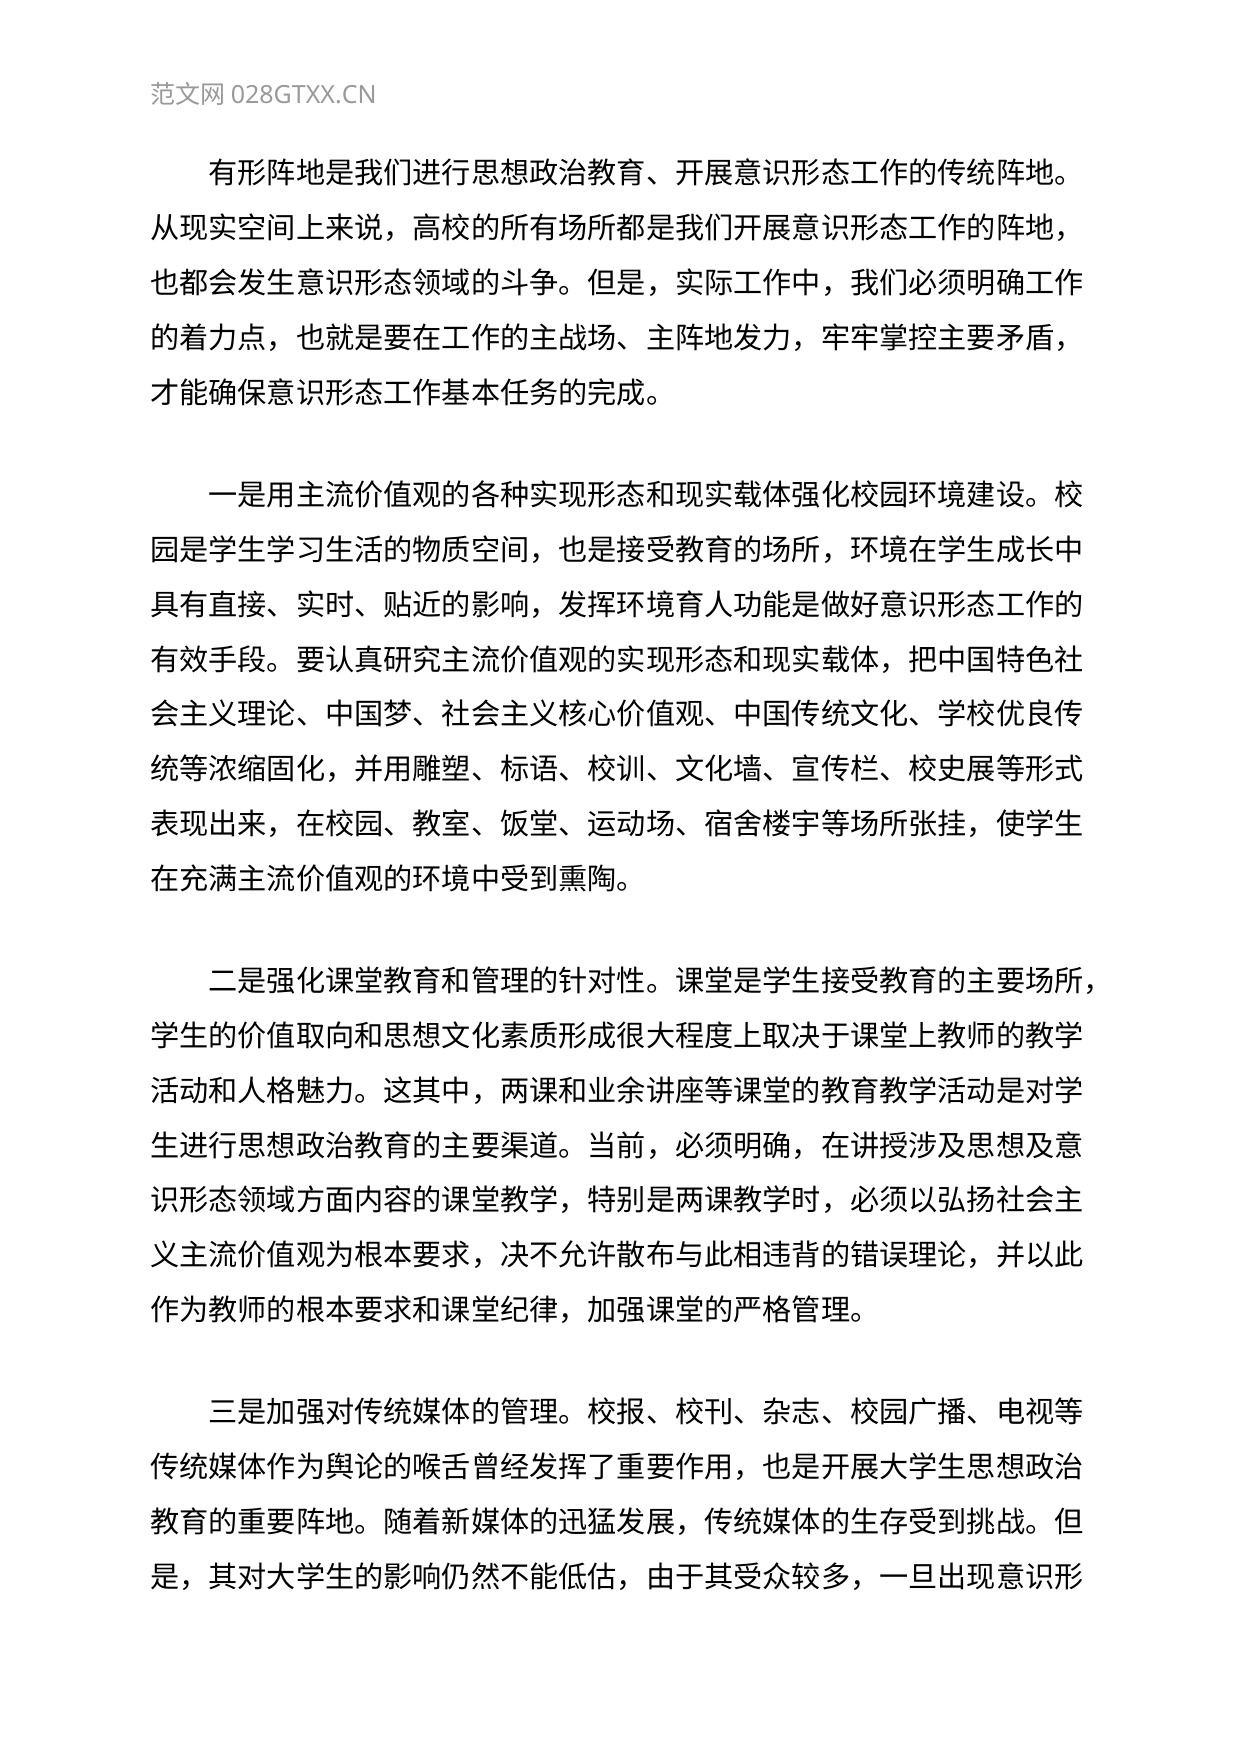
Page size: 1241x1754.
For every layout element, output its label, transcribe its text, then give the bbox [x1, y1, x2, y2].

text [150, 1388, 1090, 1596]
text 二是强化课堂教育和管理的针对性。课堂是学生接受教育的主要场所，学生的价值取向和思想文化素质形成很大程度上取决于课堂上教师的教学活动和人格魅力。这其中，两课和业余讲座等课堂的教育教学活动是对学生进行思想政治教育的主要渠道。当前，必须明确，在讲授涉及思想及意识形态领域方面内容的课堂教学，特别是两课教学时，必须以弘扬社会主义主流价值观为根本要求，决不允许散布与此相违背的错误理论，并以此作为教师的根本要求和课堂纪律，加强课堂的严格管理。 [150, 957, 1090, 1329]
text 一是用主流价值观的各种实现形态和现实载体强化校园环境建设。校园是学生学习生活的物质空间，也是接受教育的场所，环境在学生成长中具有直接、实时、贴近的影响，发挥环境育人功能是做好意识形态工作的有效手段。要认真研究主流价值观的实现形态和现实载体，把中国特色社会主义理论、中国梦、社会主义核心价值观、中国传统文化、学校优良传统等浓缩固化，并用雕塑、标语、校训、文化墙、宣传栏、校史展等形式表现出来，在校园、教室、饭堂、运动场、宿舍楼宇等场所张挂，使学生在充满主流价值观的环境中受到熏陶。 [150, 471, 1090, 898]
text 有形阵地是我们进行思想政治教育、开展意识形态工作的传统阵地。从现实空间上来说，高校的所有场所都是我们开展意识形态工作的阵地，也都会发生意识形态领域的斗争。但是，实际工作中，我们必须明确工作的着力点，也就是要在工作的主战场、主阵地发力，牢牢掌控主要矛盾，才能确保意识形态工作基本任务的完成。 [150, 150, 1090, 412]
